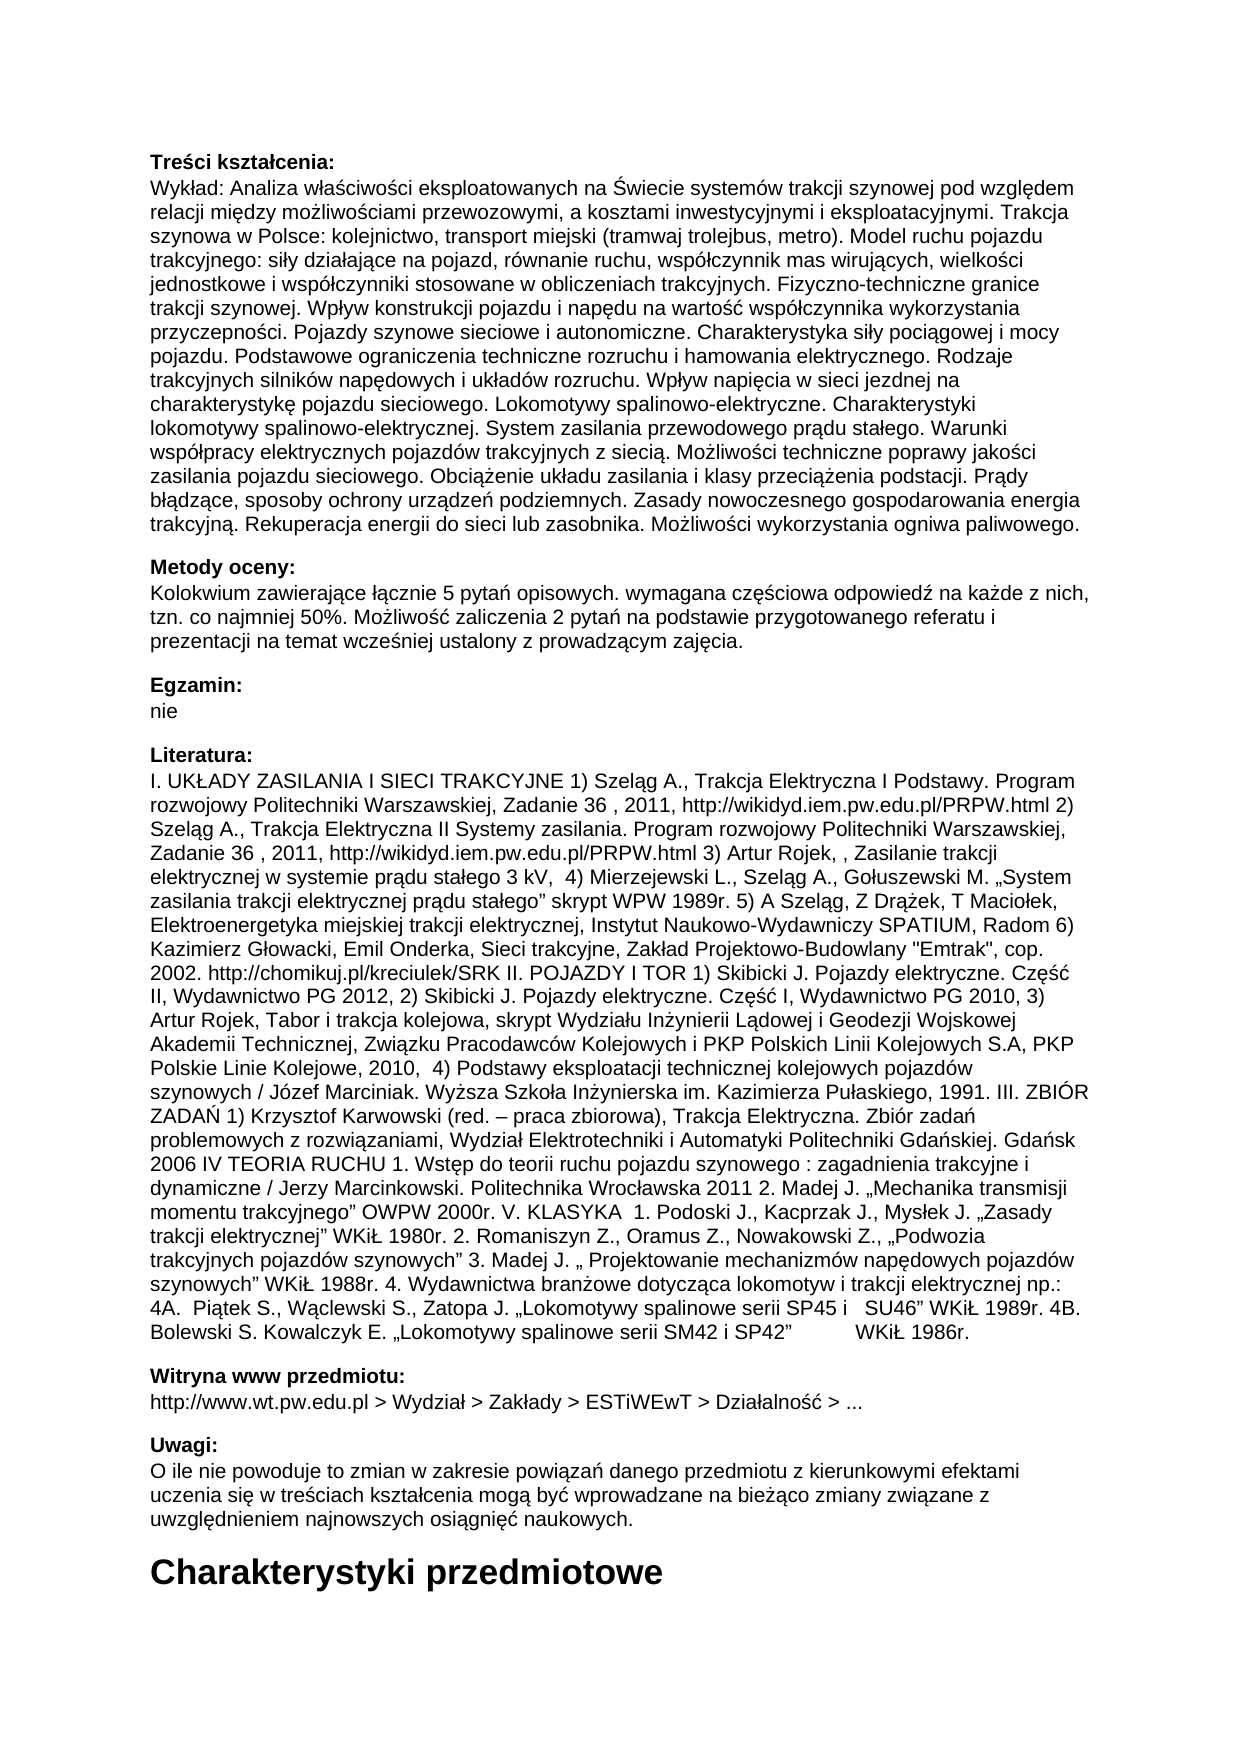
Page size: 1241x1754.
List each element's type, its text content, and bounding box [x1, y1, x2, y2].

text nie [150, 699, 1090, 723]
text Literatura: [150, 743, 1090, 767]
text Egzamin: [150, 673, 1090, 697]
text http://www.wt.pw.edu.pl > Wydział > Zakłady > ESTiWEwT > Działalność > ... [150, 1389, 1090, 1413]
text O ile nie powoduje to zmian w zakresie powiązań danego przedmiotu z kierunkowymi efektami uczenia się w treściach kształcenia mogą być wprowadzane na bieżąco zmiany związane z uwzględnieniem najnowszych osiągnięć naukowych. [150, 1459, 1090, 1531]
text Treści kształcenia: [150, 150, 1090, 174]
text Witryna www przedmiotu: [150, 1363, 1090, 1387]
text I. UKŁADY ZASILANIA I SIECI TRAKCYJNE 1) Szeląg A., Trakcja Elektryczna I Podstawy. Program rozwojowy Politechniki Warszawskiej, Zadanie 36 , 2011, http://wikidyd.iem.pw.edu.pl/PRPW.html 2) Szeląg A., Trakcja Elektryczna II Systemy zasilania. Program rozwojowy Politechniki Warszawskiej, Zadanie 36 , 2011, http://wikidyd.iem.pw.edu.pl/PRPW.html 3) Artur Rojek, , Zasilanie trakcji elektrycznej w systemie prądu stałego 3 kV, 4) Mierzejewski L., Szeląg A., Gołuszewski M. „System zasilania trakcji elektrycznej prądu stałego” skrypt WPW 1989r. 5) A Szeląg, Z Drążek, T Maciołek, Elektroenergetyka miejskiej trakcji elektrycznej, Instytut Naukowo-Wydawniczy SPATIUM, Radom 6) Kazimierz Głowacki, Emil Onderka, Sieci trakcyjne, Zakład Projektowo-Budowlany "Emtrak", cop. 2002. http://chomikuj.pl/kreciulek/SRK II. POJAZDY I TOR 1) Skibicki J. Pojazdy elektryczne. Część II, Wydawnictwo PG 2012, 2) Skibicki J. Pojazdy elektryczne. Część I, Wydawnictwo PG 2010, 3) Artur Rojek, Tabor i trakcja kolejowa, skrypt Wydziału Inżynierii Lądowej i Geodezji Wojskowej Akademii Technicznej, Związku Pracodawców Kolejowych i PKP Polskich Linii Kolejowych S.A, PKP Polskie Linie Kolejowe, 2010, 4) Podstawy eksploatacji technicznej kolejowych pojazdów szynowych / Józef Marciniak. Wyższa Szkoła Inżynierska im. Kazimierza Pułaskiego, 1991. III. ZBIÓR ZADAŃ 1) Krzysztof Karwowski (red. – praca zbiorowa), Trakcja Elektryczna. Zbiór zadań problemowych z rozwiązaniami, Wydział Elektrotechniki i Automatyki Politechniki Gdańskiej. Gdańsk 2006 IV TEORIA RUCHU 1. Wstęp do teorii ruchu pojazdu szynowego : zagadnienia trakcyjne i dynamiczne / Jerzy Marcinkowski. Politechnika Wrocławska 2011 2. Madej J. „Mechanika transmisji momentu trakcyjnego” OWPW 2000r. V. KLASYKA 1. Podoski J., Kacprzak J., Mysłek J. „Zasady trakcji elektrycznej” WKiŁ 1980r. 2. Romaniszyn Z., Oramus Z., Nowakowski Z., „Podwozia trakcyjnych pojazdów szynowych” 3. Madej J. „ Projektowanie mechanizmów napędowych pojazdów szynowych” WKiŁ 1988r. 4. Wydawnictwa branżowe dotycząca lokomotyw i trakcji elektrycznej np.: 4A. Piątek S., Wąclewski S., Zatopa J. „Lokomotywy spalinowe serii SP45 i SU46” WKiŁ 1989r. 4B. Bolewski S. Kowalczyk E. „Lokomotywy spalinowe serii SM42 i SP42” WKiŁ 1986r. [150, 769, 1090, 1344]
text Wykład: Analiza właściwości eksploatowanych na Świecie systemów trakcji szynowej pod względem relacji między możliwościami przewozowymi, a kosztami inwestycyjnymi i eksploatacyjnymi. Trakcja szynowa w Polsce: kolejnictwo, transport miejski (tramwaj trolejbus, metro). Model ruchu pojazdu trakcyjnego: siły działające na pojazd, równanie ruchu, współczynnik mas wirujących, wielkości jednostkowe i współczynniki stosowane w obliczeniach trakcyjnych. Fizyczno-techniczne granice trakcji szynowej. Wpływ konstrukcji pojazdu i napędu na wartość współczynnika wykorzystania przyczepności. Pojazdy szynowe sieciowe i autonomiczne. Charakterystyka siły pociągowej i mocy pojazdu. Podstawowe ograniczenia techniczne rozruchu i hamowania elektrycznego. Rodzaje trakcyjnych silników napędowych i układów rozruchu. Wpływ napięcia w sieci jezdnej na charakterystykę pojazdu sieciowego. Lokomotywy spalinowo-elektryczne. Charakterystyki lokomotywy spalinowo-elektrycznej. System zasilania przewodowego prądu stałego. Warunki współpracy elektrycznych pojazdów trakcyjnych z siecią. Możliwości techniczne poprawy jakości zasilania pojazdu sieciowego. Obciążenie układu zasilania i klasy przeciążenia podstacji. Prądy błądzące, sposoby ochrony urządzeń podziemnych. Zasady nowoczesnego gospodarowania energia trakcyjną. Rekuperacja energii do sieci lub zasobnika. Możliwości wykorzystania ogniwa paliwowego. [150, 176, 1090, 535]
text Metody oceny: [150, 555, 1090, 579]
subtitle Charakterystyki przedmiotowe [150, 1551, 1090, 1592]
text Kolokwium zawierające łącznie 5 pytań opisowych. wymagana częściowa odpowiedź na każde z nich, tzn. co najmniej 50%. Możliwość zaliczenia 2 pytań na podstawie przygotowanego referatu i prezentacji na temat wcześniej ustalony z prowadzącym zajęcia. [150, 581, 1090, 653]
text Uwagi: [150, 1433, 1090, 1457]
